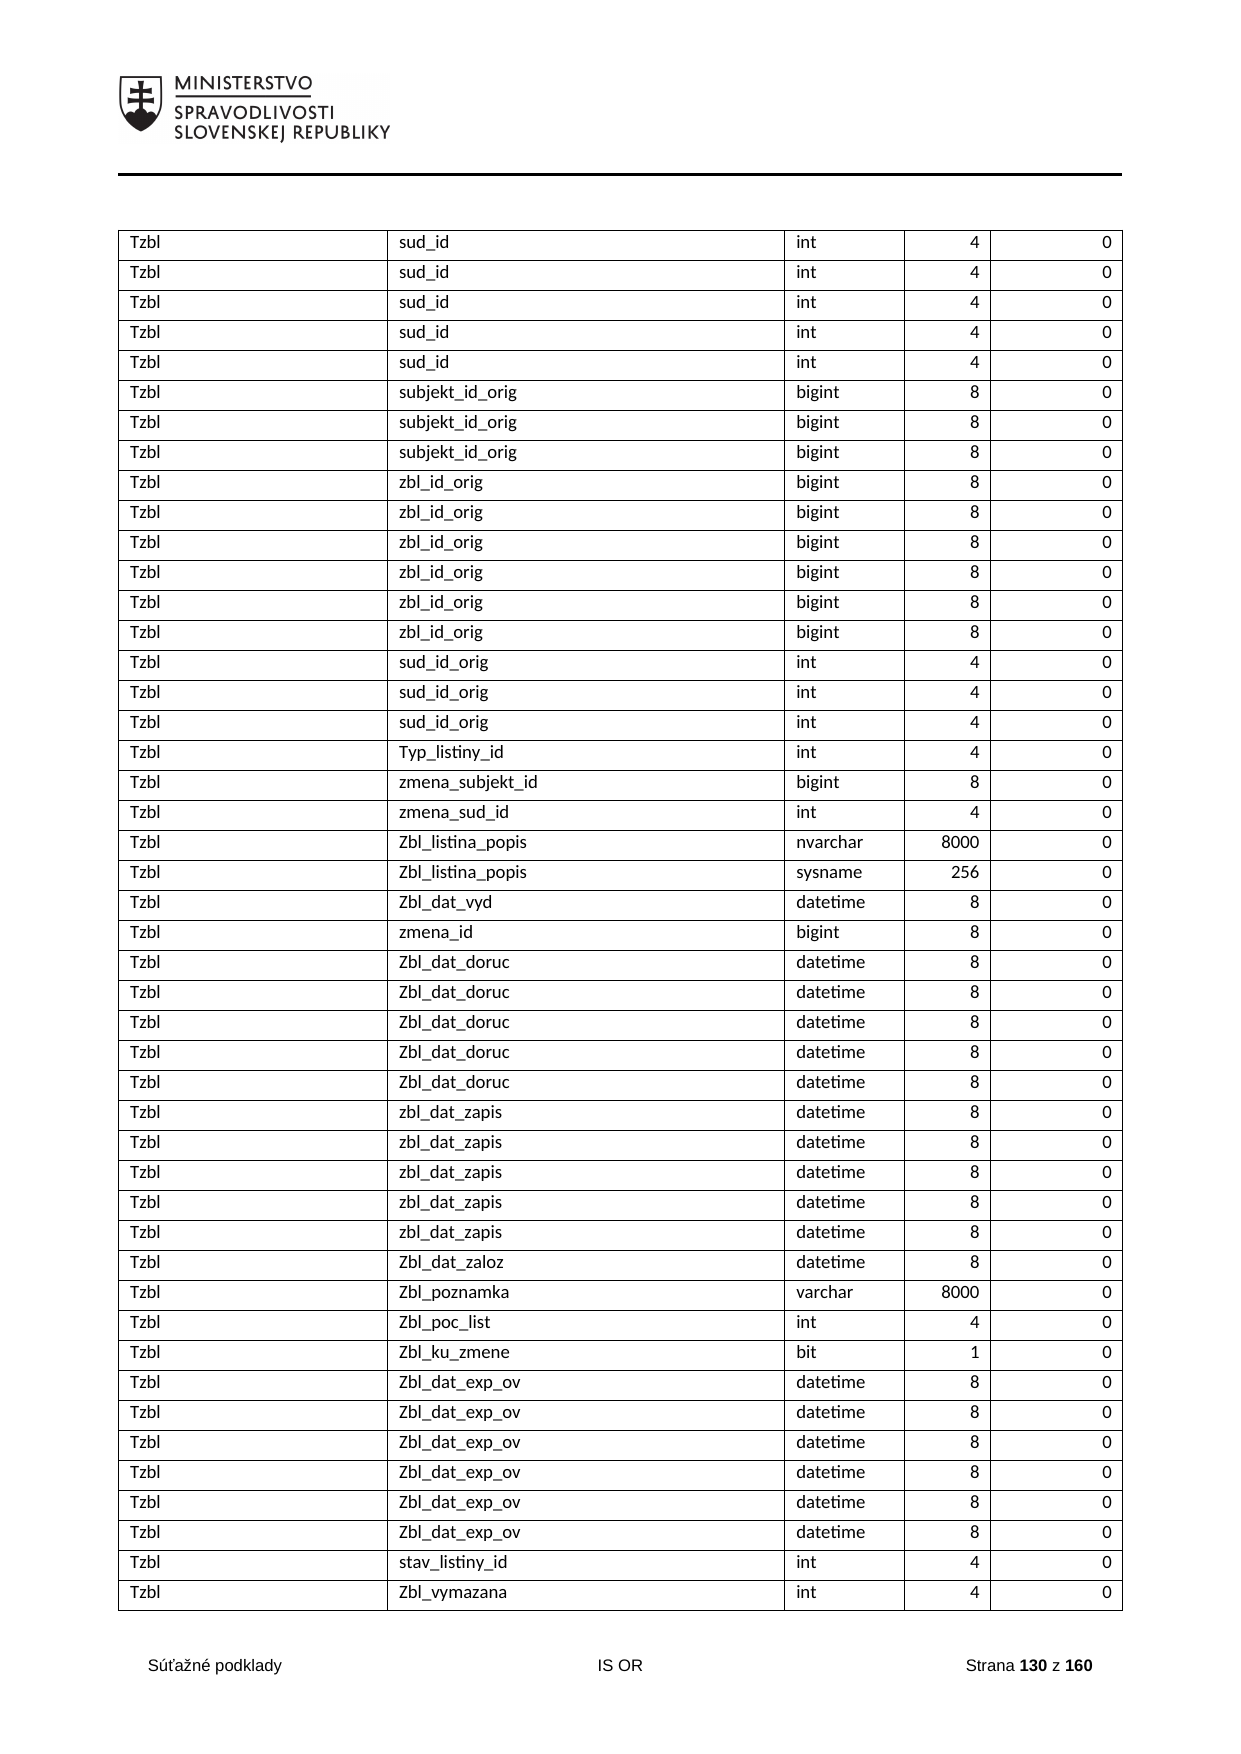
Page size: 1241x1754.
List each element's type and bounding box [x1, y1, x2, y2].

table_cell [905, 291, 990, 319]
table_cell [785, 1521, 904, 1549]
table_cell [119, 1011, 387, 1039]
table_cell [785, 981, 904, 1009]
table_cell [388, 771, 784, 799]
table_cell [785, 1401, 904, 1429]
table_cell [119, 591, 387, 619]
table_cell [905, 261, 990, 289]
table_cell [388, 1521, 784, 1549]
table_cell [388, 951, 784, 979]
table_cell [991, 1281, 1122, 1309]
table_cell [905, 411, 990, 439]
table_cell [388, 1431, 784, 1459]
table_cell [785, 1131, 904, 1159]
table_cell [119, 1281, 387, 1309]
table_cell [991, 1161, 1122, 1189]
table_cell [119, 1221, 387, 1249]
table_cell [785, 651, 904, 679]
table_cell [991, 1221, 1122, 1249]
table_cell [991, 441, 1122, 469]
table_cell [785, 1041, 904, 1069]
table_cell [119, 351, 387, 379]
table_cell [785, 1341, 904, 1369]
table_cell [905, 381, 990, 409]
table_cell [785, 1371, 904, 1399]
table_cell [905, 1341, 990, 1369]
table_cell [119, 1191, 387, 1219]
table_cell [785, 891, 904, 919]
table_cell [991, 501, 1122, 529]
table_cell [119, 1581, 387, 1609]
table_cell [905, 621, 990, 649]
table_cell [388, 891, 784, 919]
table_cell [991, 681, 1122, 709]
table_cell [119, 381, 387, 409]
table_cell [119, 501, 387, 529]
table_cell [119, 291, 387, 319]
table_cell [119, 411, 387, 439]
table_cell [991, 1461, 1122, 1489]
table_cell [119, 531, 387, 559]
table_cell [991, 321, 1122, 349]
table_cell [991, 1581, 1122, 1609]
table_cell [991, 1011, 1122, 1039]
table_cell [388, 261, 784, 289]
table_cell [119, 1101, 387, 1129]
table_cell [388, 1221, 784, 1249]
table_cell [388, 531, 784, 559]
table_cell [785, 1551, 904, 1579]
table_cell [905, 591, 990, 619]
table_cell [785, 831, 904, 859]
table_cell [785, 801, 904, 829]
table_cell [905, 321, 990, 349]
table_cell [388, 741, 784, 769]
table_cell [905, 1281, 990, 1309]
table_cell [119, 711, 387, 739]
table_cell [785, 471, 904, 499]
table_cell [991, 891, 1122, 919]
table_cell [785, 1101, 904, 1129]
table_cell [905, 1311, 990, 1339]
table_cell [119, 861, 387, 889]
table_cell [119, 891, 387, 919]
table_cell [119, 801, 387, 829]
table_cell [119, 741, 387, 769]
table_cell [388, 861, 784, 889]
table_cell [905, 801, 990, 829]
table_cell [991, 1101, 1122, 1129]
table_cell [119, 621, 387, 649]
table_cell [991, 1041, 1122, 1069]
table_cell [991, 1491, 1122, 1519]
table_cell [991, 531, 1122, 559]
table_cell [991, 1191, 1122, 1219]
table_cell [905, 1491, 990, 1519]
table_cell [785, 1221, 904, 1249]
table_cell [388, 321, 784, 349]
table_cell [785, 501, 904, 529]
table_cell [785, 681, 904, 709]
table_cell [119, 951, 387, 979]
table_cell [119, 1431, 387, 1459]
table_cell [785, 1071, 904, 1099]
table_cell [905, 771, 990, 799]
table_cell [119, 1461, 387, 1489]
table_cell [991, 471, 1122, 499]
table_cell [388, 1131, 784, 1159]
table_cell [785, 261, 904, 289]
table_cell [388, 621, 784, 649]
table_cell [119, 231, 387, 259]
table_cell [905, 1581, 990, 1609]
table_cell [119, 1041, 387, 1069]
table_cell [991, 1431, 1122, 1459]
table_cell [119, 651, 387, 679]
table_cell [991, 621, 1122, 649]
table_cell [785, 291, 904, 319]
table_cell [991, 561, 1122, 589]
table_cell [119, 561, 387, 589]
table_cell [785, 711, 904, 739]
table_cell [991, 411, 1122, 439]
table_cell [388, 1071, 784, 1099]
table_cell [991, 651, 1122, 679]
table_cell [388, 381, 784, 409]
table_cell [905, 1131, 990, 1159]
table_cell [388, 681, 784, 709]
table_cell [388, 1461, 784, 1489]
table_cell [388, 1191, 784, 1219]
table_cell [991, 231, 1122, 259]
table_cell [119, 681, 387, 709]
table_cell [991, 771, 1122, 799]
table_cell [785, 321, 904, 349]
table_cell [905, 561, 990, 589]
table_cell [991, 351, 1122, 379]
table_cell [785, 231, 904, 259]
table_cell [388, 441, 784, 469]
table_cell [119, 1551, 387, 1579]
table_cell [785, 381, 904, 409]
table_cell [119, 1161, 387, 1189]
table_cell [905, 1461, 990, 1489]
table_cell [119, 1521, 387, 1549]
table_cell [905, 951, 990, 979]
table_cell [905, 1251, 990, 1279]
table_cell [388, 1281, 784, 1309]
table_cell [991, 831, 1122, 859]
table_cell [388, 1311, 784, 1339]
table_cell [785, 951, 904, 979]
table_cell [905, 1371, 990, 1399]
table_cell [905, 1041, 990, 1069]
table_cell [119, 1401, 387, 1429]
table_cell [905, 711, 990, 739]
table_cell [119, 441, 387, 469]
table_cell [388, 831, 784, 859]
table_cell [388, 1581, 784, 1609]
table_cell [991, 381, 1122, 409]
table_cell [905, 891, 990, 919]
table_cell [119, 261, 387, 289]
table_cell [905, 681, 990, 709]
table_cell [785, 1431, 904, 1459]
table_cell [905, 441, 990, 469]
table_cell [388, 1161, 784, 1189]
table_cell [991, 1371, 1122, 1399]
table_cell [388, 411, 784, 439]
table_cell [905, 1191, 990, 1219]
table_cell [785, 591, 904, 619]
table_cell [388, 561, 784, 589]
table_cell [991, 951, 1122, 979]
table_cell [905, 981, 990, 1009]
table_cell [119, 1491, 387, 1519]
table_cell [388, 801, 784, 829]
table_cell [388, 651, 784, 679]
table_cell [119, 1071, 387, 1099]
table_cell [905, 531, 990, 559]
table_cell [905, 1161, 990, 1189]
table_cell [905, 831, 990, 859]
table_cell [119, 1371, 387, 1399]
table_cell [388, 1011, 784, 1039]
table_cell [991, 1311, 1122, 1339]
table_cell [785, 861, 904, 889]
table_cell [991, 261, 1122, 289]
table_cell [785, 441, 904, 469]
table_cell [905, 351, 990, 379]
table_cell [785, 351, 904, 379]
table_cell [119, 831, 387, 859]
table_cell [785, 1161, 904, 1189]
picture [118, 73, 390, 144]
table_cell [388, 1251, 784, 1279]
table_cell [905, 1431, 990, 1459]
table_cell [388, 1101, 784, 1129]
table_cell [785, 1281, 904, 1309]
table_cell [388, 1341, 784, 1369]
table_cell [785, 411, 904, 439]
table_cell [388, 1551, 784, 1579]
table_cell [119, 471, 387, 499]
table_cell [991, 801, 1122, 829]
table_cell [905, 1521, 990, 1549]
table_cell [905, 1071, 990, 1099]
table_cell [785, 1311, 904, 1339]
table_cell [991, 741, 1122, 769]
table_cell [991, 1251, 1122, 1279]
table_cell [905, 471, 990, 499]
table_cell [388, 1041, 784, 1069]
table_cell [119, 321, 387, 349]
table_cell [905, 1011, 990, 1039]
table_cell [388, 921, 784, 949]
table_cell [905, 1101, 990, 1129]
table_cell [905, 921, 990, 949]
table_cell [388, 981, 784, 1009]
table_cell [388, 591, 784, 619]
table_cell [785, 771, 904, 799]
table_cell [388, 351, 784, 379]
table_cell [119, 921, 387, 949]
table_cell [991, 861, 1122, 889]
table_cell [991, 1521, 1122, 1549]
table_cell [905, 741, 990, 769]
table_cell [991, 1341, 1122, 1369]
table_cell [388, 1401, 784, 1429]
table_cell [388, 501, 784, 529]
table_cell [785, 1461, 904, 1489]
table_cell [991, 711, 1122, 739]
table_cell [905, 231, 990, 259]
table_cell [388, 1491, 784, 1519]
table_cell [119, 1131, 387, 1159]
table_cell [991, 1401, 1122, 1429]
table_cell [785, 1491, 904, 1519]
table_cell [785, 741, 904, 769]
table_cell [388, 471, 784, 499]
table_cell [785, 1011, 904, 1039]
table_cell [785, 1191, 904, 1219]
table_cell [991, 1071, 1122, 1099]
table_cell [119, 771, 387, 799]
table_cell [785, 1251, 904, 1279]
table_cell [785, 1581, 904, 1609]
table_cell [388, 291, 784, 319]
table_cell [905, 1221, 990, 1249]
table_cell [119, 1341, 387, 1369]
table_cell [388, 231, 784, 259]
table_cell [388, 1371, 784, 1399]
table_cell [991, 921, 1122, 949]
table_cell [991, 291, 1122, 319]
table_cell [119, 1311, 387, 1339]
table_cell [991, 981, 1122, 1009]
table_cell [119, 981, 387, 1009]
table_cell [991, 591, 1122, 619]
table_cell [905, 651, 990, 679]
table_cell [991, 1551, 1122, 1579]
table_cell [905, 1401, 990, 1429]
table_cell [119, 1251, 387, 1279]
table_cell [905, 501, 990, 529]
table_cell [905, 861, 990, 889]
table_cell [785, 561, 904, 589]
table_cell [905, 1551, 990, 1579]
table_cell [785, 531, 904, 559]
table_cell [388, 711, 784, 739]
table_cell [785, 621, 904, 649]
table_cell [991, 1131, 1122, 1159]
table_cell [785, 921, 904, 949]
